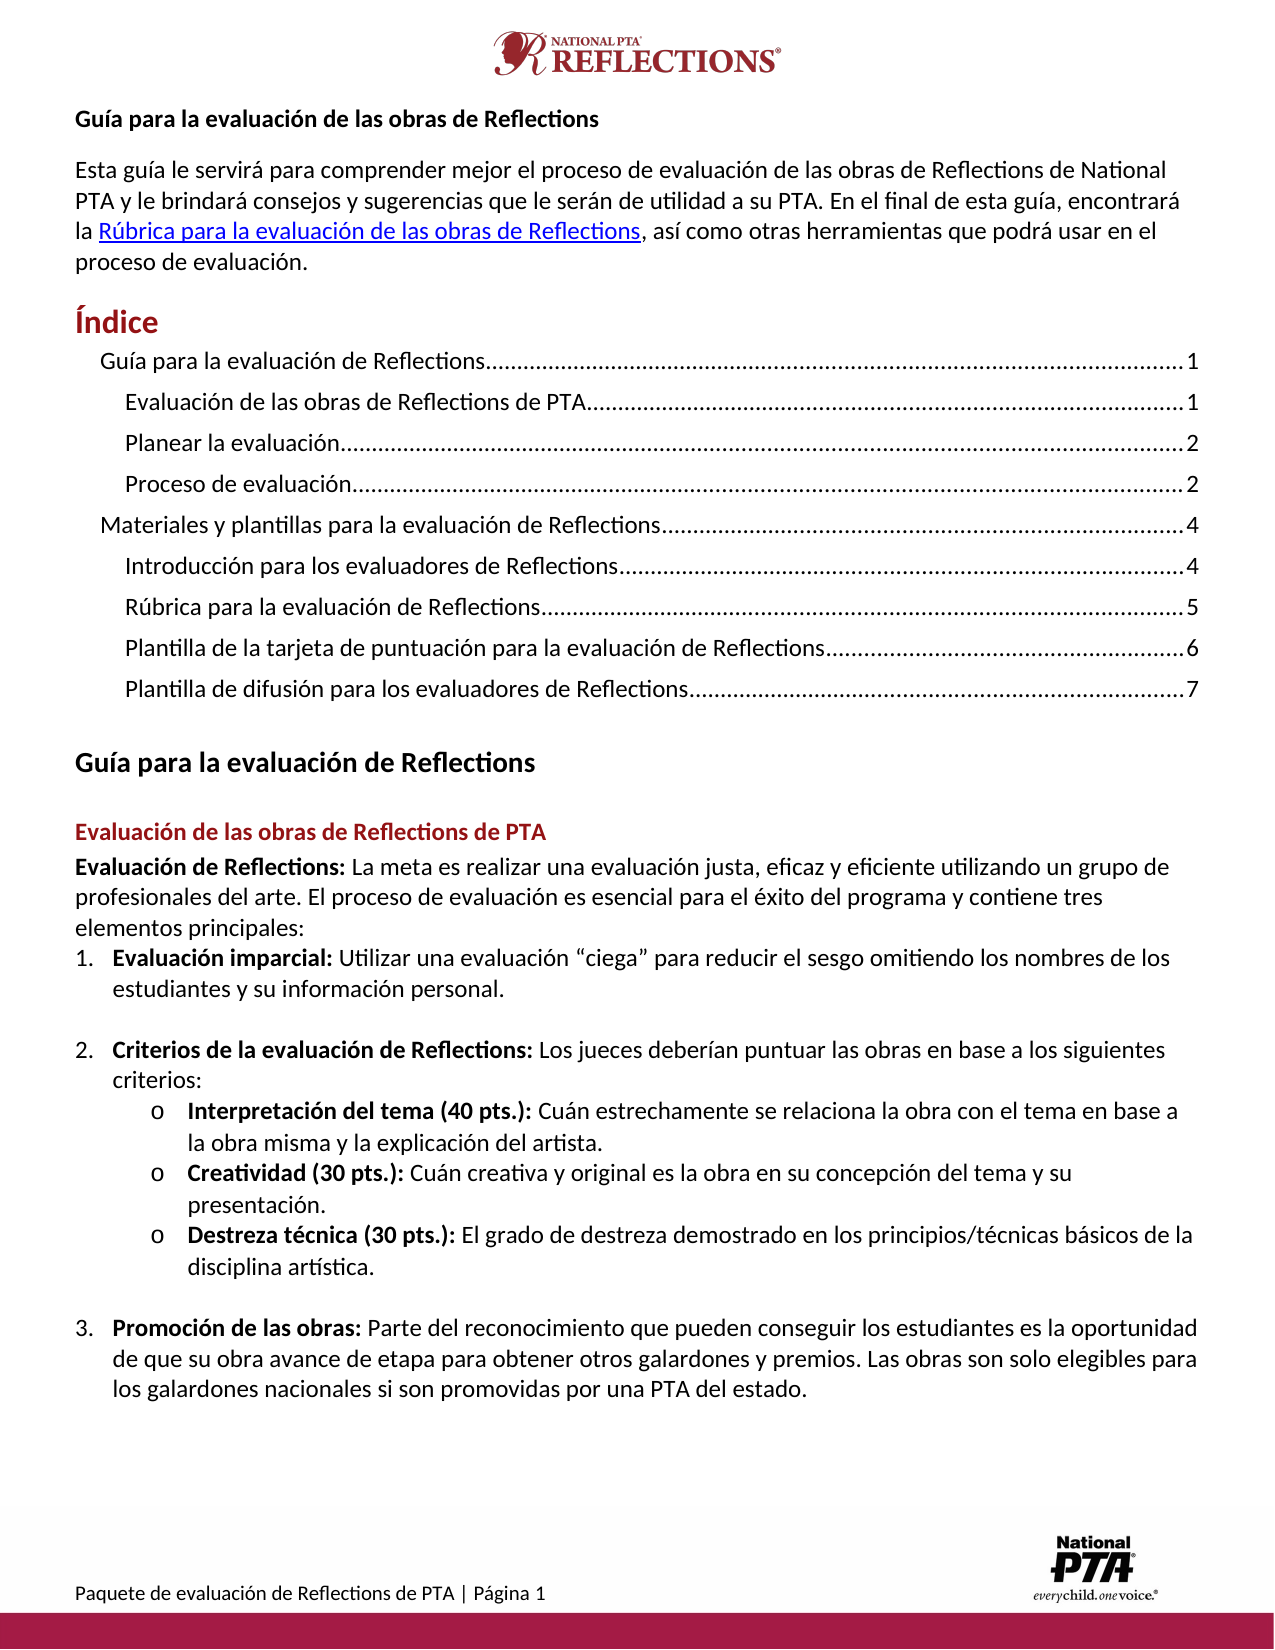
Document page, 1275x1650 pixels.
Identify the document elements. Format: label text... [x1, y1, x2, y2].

subtitle Evaluación de las obras de Reflections de PTA [75, 816, 1200, 846]
list Creatividad (30 pts.): Cuán creativa y original es la obra en su concepción del tema y su presentación. [150, 1157, 1200, 1220]
text Guía para la evaluación de las obras de Reflections [75, 103, 1200, 134]
list Promoción de las obras: Parte del reconocimiento que pueden conseguir los estudiantes es la oportunidad de que su obra avance de etapa para obtener otros galardones y premios. Las obras son solo elegibles para los galardones nacionales si son promovidas por una PTA del estado. [75, 1312, 1200, 1404]
list Interpretación del tema (40 pts.): Cuán estrechamente se relaciona la obra con el tema en base a la obra misma y la explicación del artista. [150, 1095, 1200, 1157]
picture [0, 1506, 1274, 1649]
text Esta guía le servirá para comprender mejor el proceso de evaluación de las obras de Reflections de National PTA y le brindará consejos y sugerencias que le serán de utilidad a su PTA. En el final de esta guía, encontrará la Rúbrica para la evaluación de las obras de Reflections, así como otras herramientas que podrá usar en el proceso de evaluación. [75, 154, 1200, 277]
list Destreza técnica (30 pts.): El grado de destreza demostrado en los principios/técnicas básicos de la disciplina artística. [150, 1220, 1200, 1312]
list Criterios de la evaluación de Reflections: Los jueces deberían puntuar las obras en base a los siguientes criterios: [75, 1034, 1200, 1095]
subtitle Guía para la evaluación de Reflections [75, 744, 1200, 780]
picture [488, 15, 785, 89]
text Evaluación de Reflections: La meta es realizar una evaluación justa, eficaz y eficiente utilizando un grupo de profesionales del arte. El proceso de evaluación es esencial para el éxito del programa y contiene tres elementos principales: [75, 851, 1200, 942]
list Evaluación imparcial: Utilizar una evaluación “ciega” para reducir el sesgo omitiendo los nombres de los estudiantes y su información personal. [75, 942, 1200, 1034]
